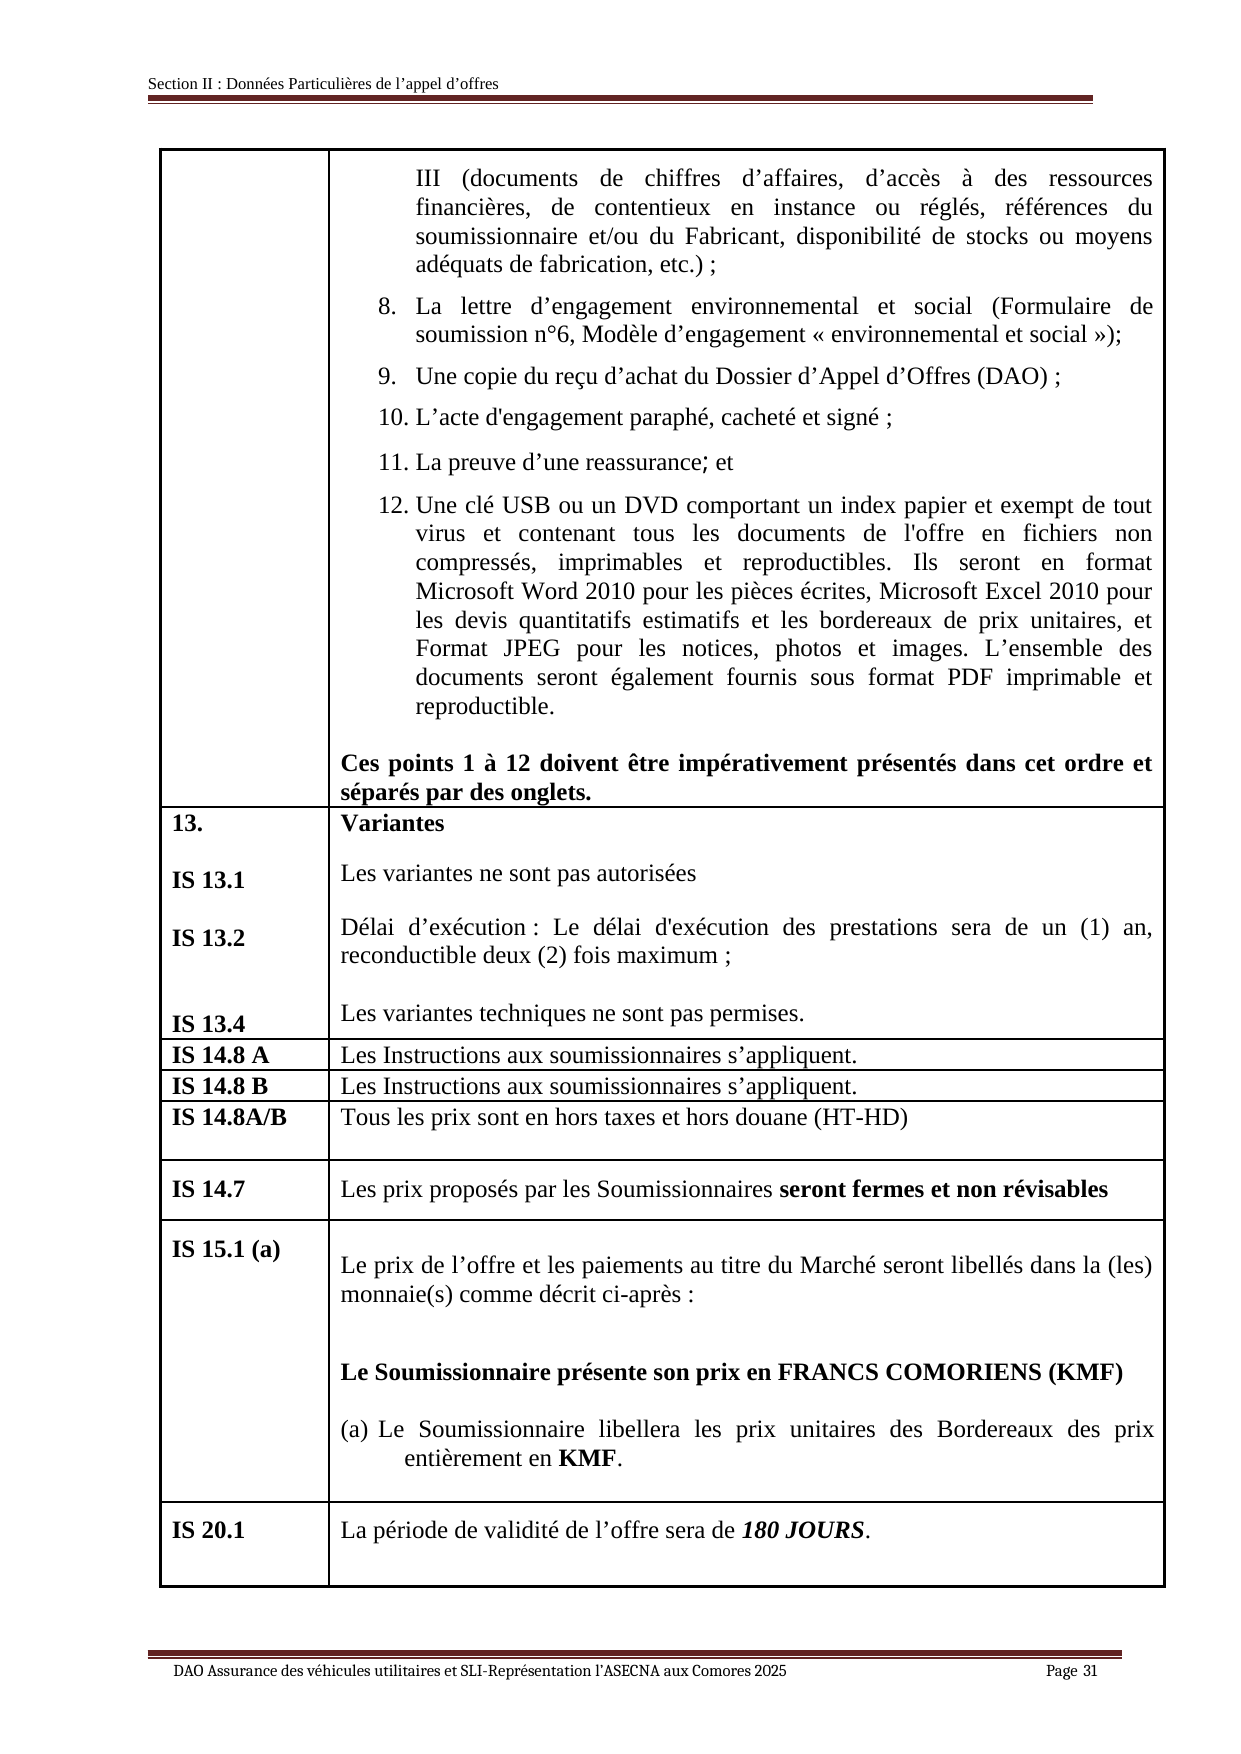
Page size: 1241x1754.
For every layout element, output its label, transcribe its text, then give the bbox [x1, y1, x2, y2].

table_cell IS 14.8 B [162, 1071, 328, 1100]
table_cell Les prix proposés par les Soumissionnaires seront fermes et non révisables [330, 1161, 1163, 1219]
table_cell Les Instructions aux soumissionnaires s’appliquent. [330, 1040, 1163, 1069]
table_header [162, 151, 328, 806]
table_cell La période de validité de l’offre sera de 180 JOURS. [330, 1503, 1163, 1585]
table_cell IS 14.8 A [162, 1040, 328, 1069]
table_cell Tous les prix sont en hors taxes et hors douane (HT-HD) [330, 1102, 1163, 1159]
table_cell 13. IS 13.1 IS 13.2 IS 13.4 [162, 808, 328, 1038]
table_cell Le prix de l’offre et les paiements au titre du Marché seront libellés dans la (les) monnaie(s) comme décrit ci-après : Le Soumissionnaire présente son prix en FRANCS COMORIENS (KMF) Le Soumissionnaire libellera les prix unitaires des Bordereaux des prix entièrement en KMF. [330, 1221, 1163, 1501]
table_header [330, 151, 1163, 806]
table_cell IS 14.7 [162, 1161, 328, 1219]
table_cell IS 14.8A/B [162, 1102, 328, 1159]
table_cell Les Instructions aux soumissionnaires s’appliquent. [330, 1071, 1163, 1100]
table_cell IS 15.1 (a) [162, 1221, 328, 1501]
table_cell Variantes Les variantes ne sont pas autorisées Délai d’exécution : Le délai d'exécution des prestations sera de un (1) an, reconductible deux (2) fois maximum ; Les variantes techniques ne sont pas permises. [330, 808, 1163, 1038]
table_cell IS 20.1 [162, 1503, 328, 1585]
